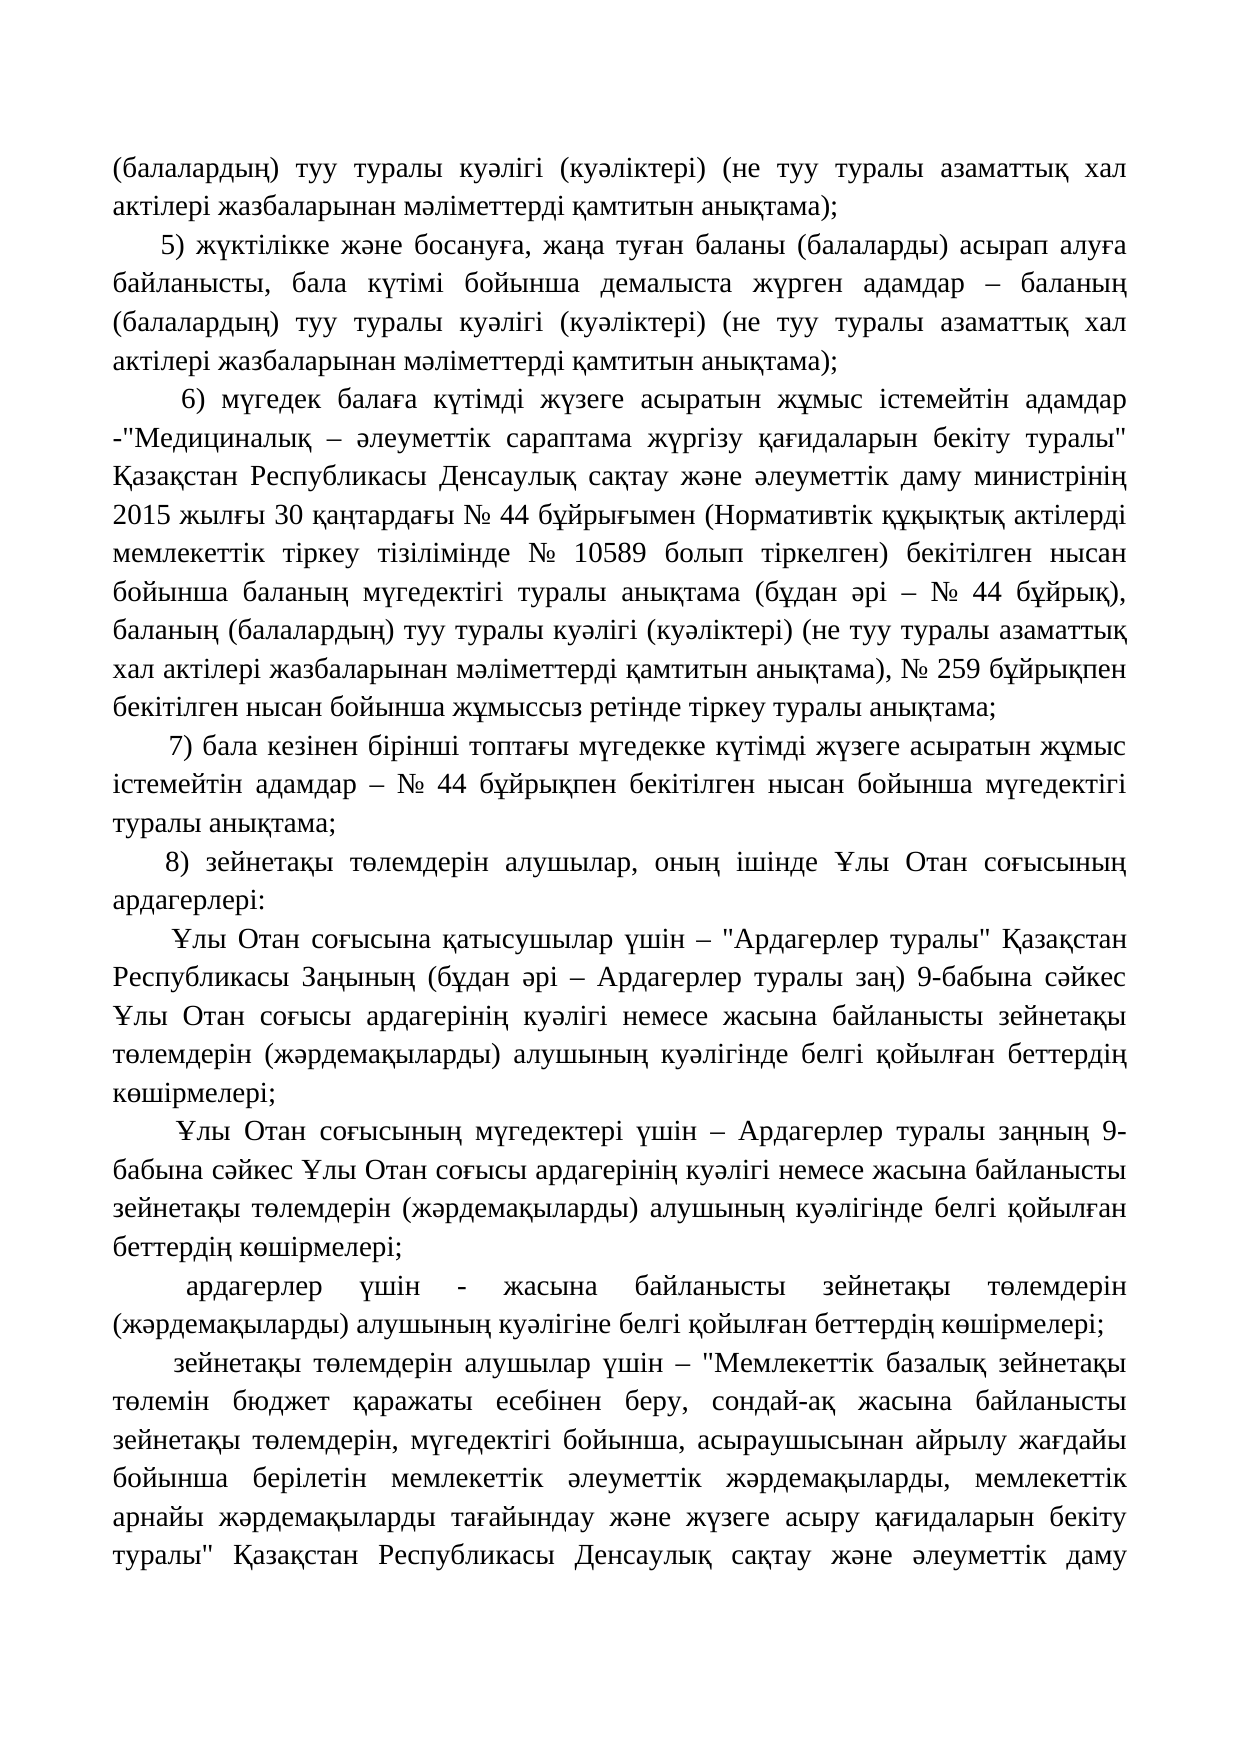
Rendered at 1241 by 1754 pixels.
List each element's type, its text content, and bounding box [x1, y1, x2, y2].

text ардагерлер үшін - жасына байланысты зейнетақы төлемдерін (жәрдемақыларды) алушының куәлігіне белгі қойылған беттердің көшірмелері; [112, 1268, 1128, 1340]
text 6) мүгедек балаға күтімді жүзеге асыратын жұмыс істемейтін адамдар -"Медициналық – әлеуметтік сараптама жүргізу қағидаларын бекіту туралы" Қазақстан Республикасы Денсаулық сақтау және әлеуметтік даму министрінің 2015 жылғы 30 қаңтардағы № 44 бұйрығымен (Нормативтік құқықтық актілерді мемлекеттік тіркеу тізілімінде № 10589 болып тіркелген) бекітілген нысан бойынша баланың мүгедектігі туралы анықтама (бұдан әрі – № 44 бұйрық), баланың (балалардың) туу туралы куәлігі (куәліктері) (не туу туралы азаматтық хал актілері жазбаларынан мәліметтерді қамтитын анықтама), № 259 бұйрықпен бекітілген нысан бойынша жұмыссыз ретінде тіркеу туралы анықтама; [112, 381, 1128, 723]
text Ұлы Отан соғысының мүгедектері үшін – Ардагерлер туралы заңның 9-бабына сәйкес Ұлы Отан соғысы ардагерінің куәлігі немесе жасына байланысты зейнетақы төлемдерін (жәрдемақыларды) алушының куәлігінде белгі қойылған беттердің көшірмелері; [112, 1113, 1128, 1263]
text 8) зейнетақы төлемдерін алушылар, оның ішінде Ұлы Отан соғысының ардагерлері: [112, 844, 1128, 916]
text Ұлы Отан соғысына қатысушылар үшін – "Ардагерлер туралы" Қазақстан Республикасы Заңының (бұдан әрі – Ардагерлер туралы заң) 9-бабына сәйкес Ұлы Отан соғысы ардагерінің куәлігі немесе жасына байланысты зейнетақы төлемдерін (жәрдемақыларды) алушының куәлігінде белгі қойылған беттердің көшірмелері; [112, 921, 1128, 1108]
text 7) бала кезінен бірінші топтағы мүгедекке күтімді жүзеге асыратын жұмыс істемейтін адамдар – № 44 бұйрықпен бекітілген нысан бойынша мүгедектігі туралы анықтама; [112, 728, 1128, 839]
text 5) жүктілікке және босануға, жаңа туған баланы (балаларды) асырап алуға байланысты, бала күтімі бойынша демалыста жүрген адамдар – баланың (балалардың) туу туралы куәлігі (куәліктері) (не туу туралы азаматтық хал актілері жазбаларынан мәліметтерді қамтитын анықтама); [112, 227, 1128, 376]
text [112, 150, 1128, 222]
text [112, 1345, 1128, 1571]
